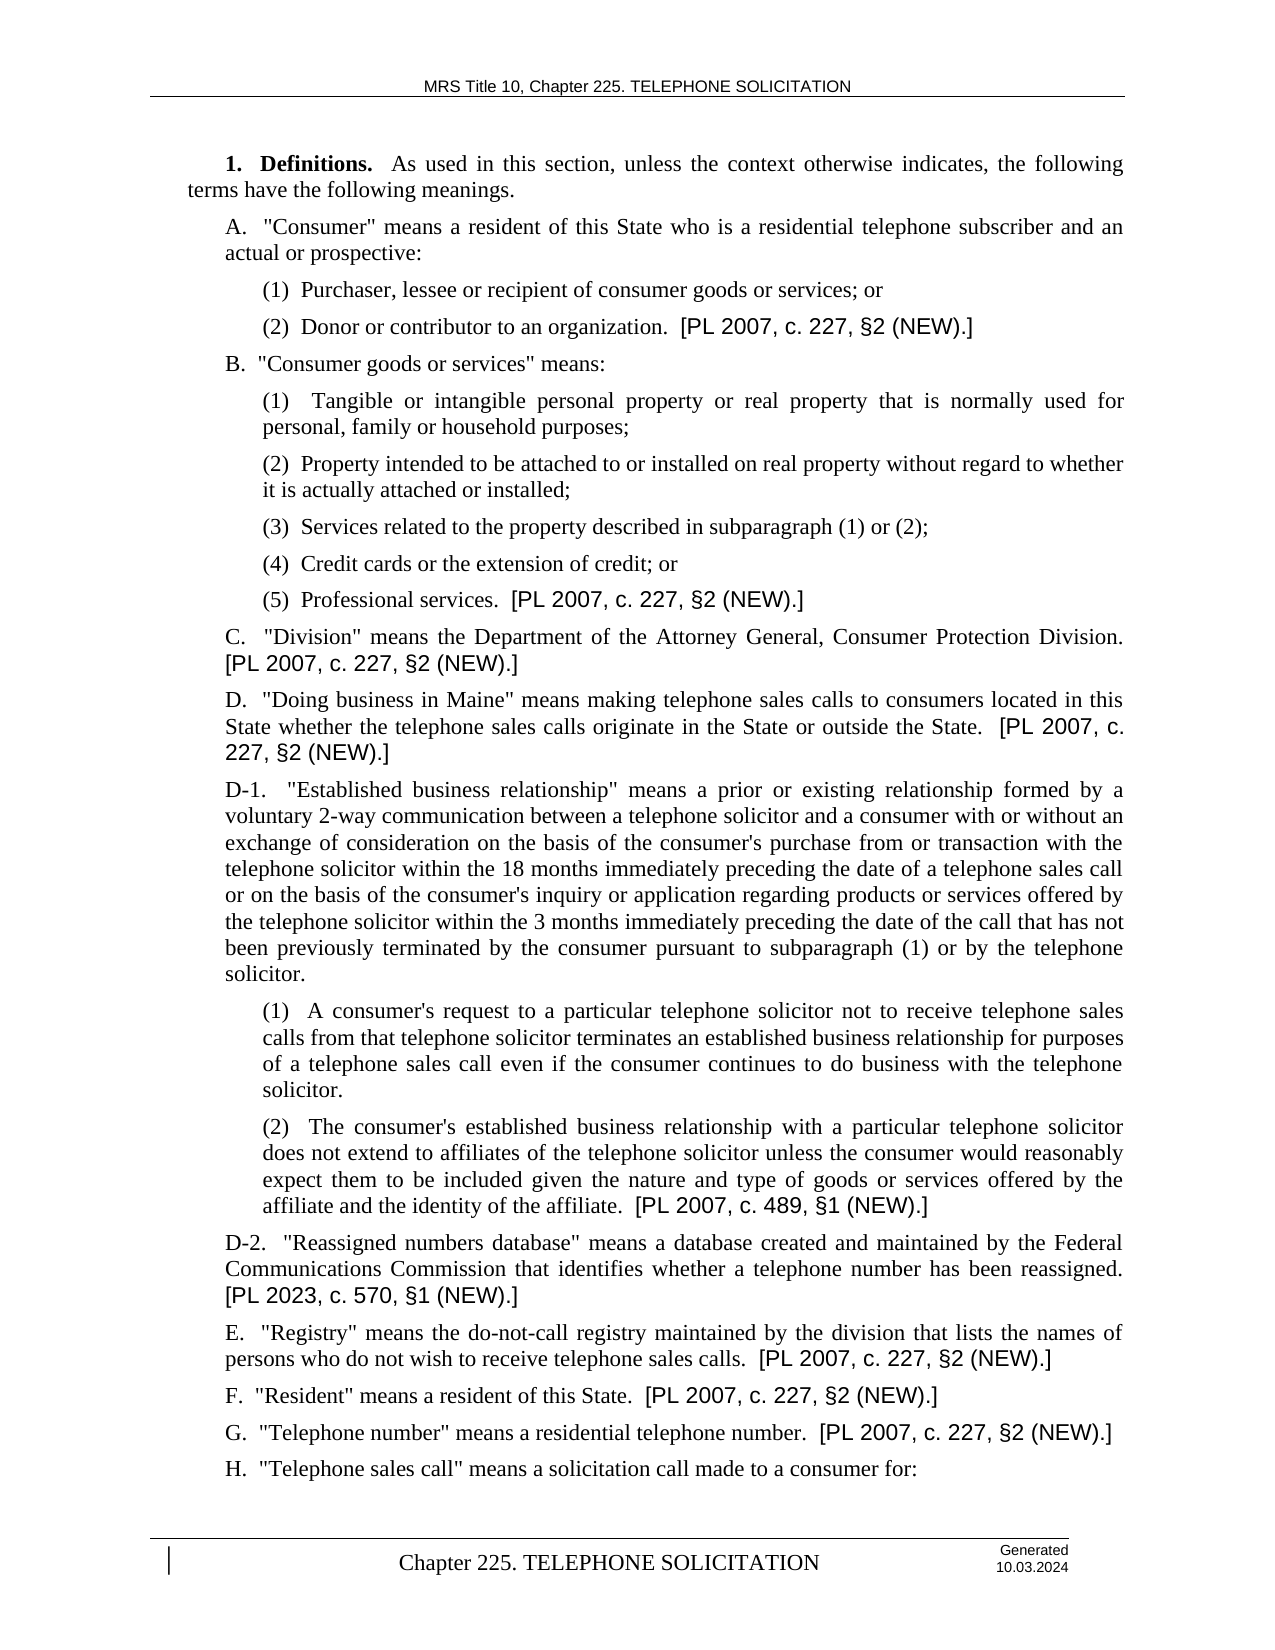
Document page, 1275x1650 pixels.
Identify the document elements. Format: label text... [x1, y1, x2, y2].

text (1) A consumer's request to a particular telephone solicitor not to receive telephone sales calls from that telephone solicitor terminates an established business relationship for purposes of a telephone sales call even if the consumer continues to do business with the telephone solicitor. [262, 997, 1125, 1103]
text (4) Credit cards or the extension of credit; or [262, 550, 1125, 576]
text (2) The consumer's established business relationship with a particular telephone solicitor does not extend to affiliates of the telephone solicitor unless the consumer would reasonably expect them to be included given the nature and type of goods or services offered by the affiliate and the identity of the affiliate. [PL 2007, c. 489, §1 (NEW).] [262, 1113, 1125, 1219]
text H. "Telephone sales call" means a solicitation call made to a consumer for: [225, 1456, 1125, 1482]
text D-2. "Reassigned numbers database" means a database created and maintained by the Federal Communications Commission that identifies whether a telephone number has been reassigned. [PL 2023, c. 570, §1 (NEW).] [225, 1229, 1125, 1308]
text A. "Consumer" means a resident of this State who is a residential telephone subscriber and an actual or prospective: [225, 213, 1125, 266]
text D. "Doing business in Maine" means making telephone sales calls to consumers located in this State whether the telephone sales calls originate in the State or outside the State. [PL 2007, c. 227, §2 (NEW).] [225, 686, 1125, 766]
text (2) Donor or contributor to an organization. [PL 2007, c. 227, §2 (NEW).] [262, 313, 1125, 339]
text F. "Resident" means a resident of this State. [PL 2007, c. 227, §2 (NEW).] [225, 1382, 1125, 1408]
text (3) Services related to the property described in subparagraph (1) or (2); [262, 513, 1125, 539]
text C. "Division" means the Department of the Attorney General, Consumer Protection Division. [PL 2007, c. 227, §2 (NEW).] [225, 623, 1125, 676]
text (2) Property intended to be attached to or installed on real property without regard to whether it is actually attached or installed; [262, 450, 1125, 502]
text (1) Purchaser, lessee or recipient of consumer goods or services; or [262, 276, 1125, 303]
text B. "Consumer goods or services" means: [225, 350, 1125, 376]
text G. "Telephone number" means a residential telephone number. [PL 2007, c. 227, §2 (NEW).] [225, 1419, 1125, 1445]
text D-1. "Established business relationship" means a prior or existing relationship formed by a voluntary 2-way communication between a telephone solicitor and a consumer with or without an exchange of consideration on the basis of the consumer's purchase from or transaction with the telephone solicitor within the 18 months immediately preceding the date of a telephone sales call or on the basis of the consumer's inquiry or application regarding products or services offered by the telephone solicitor within the 3 months immediately preceding the date of the call that has not been previously terminated by the consumer pursuant to subparagraph (1) or by the telephone solicitor. [225, 776, 1125, 987]
text (5) Professional services. [PL 2007, c. 227, §2 (NEW).] [262, 586, 1125, 613]
text (1) Tangible or intangible personal property or real property that is normally used for personal, family or household purposes; [262, 387, 1125, 439]
text E. "Registry" means the do-not-call registry maintained by the division that lists the names of persons who do not wish to receive telephone sales calls. [PL 2007, c. 227, §2 (NEW).] [225, 1318, 1125, 1371]
text 1. Definitions. As used in this section, unless the context otherwise indicates, the following terms have the following meanings. [187, 150, 1125, 203]
